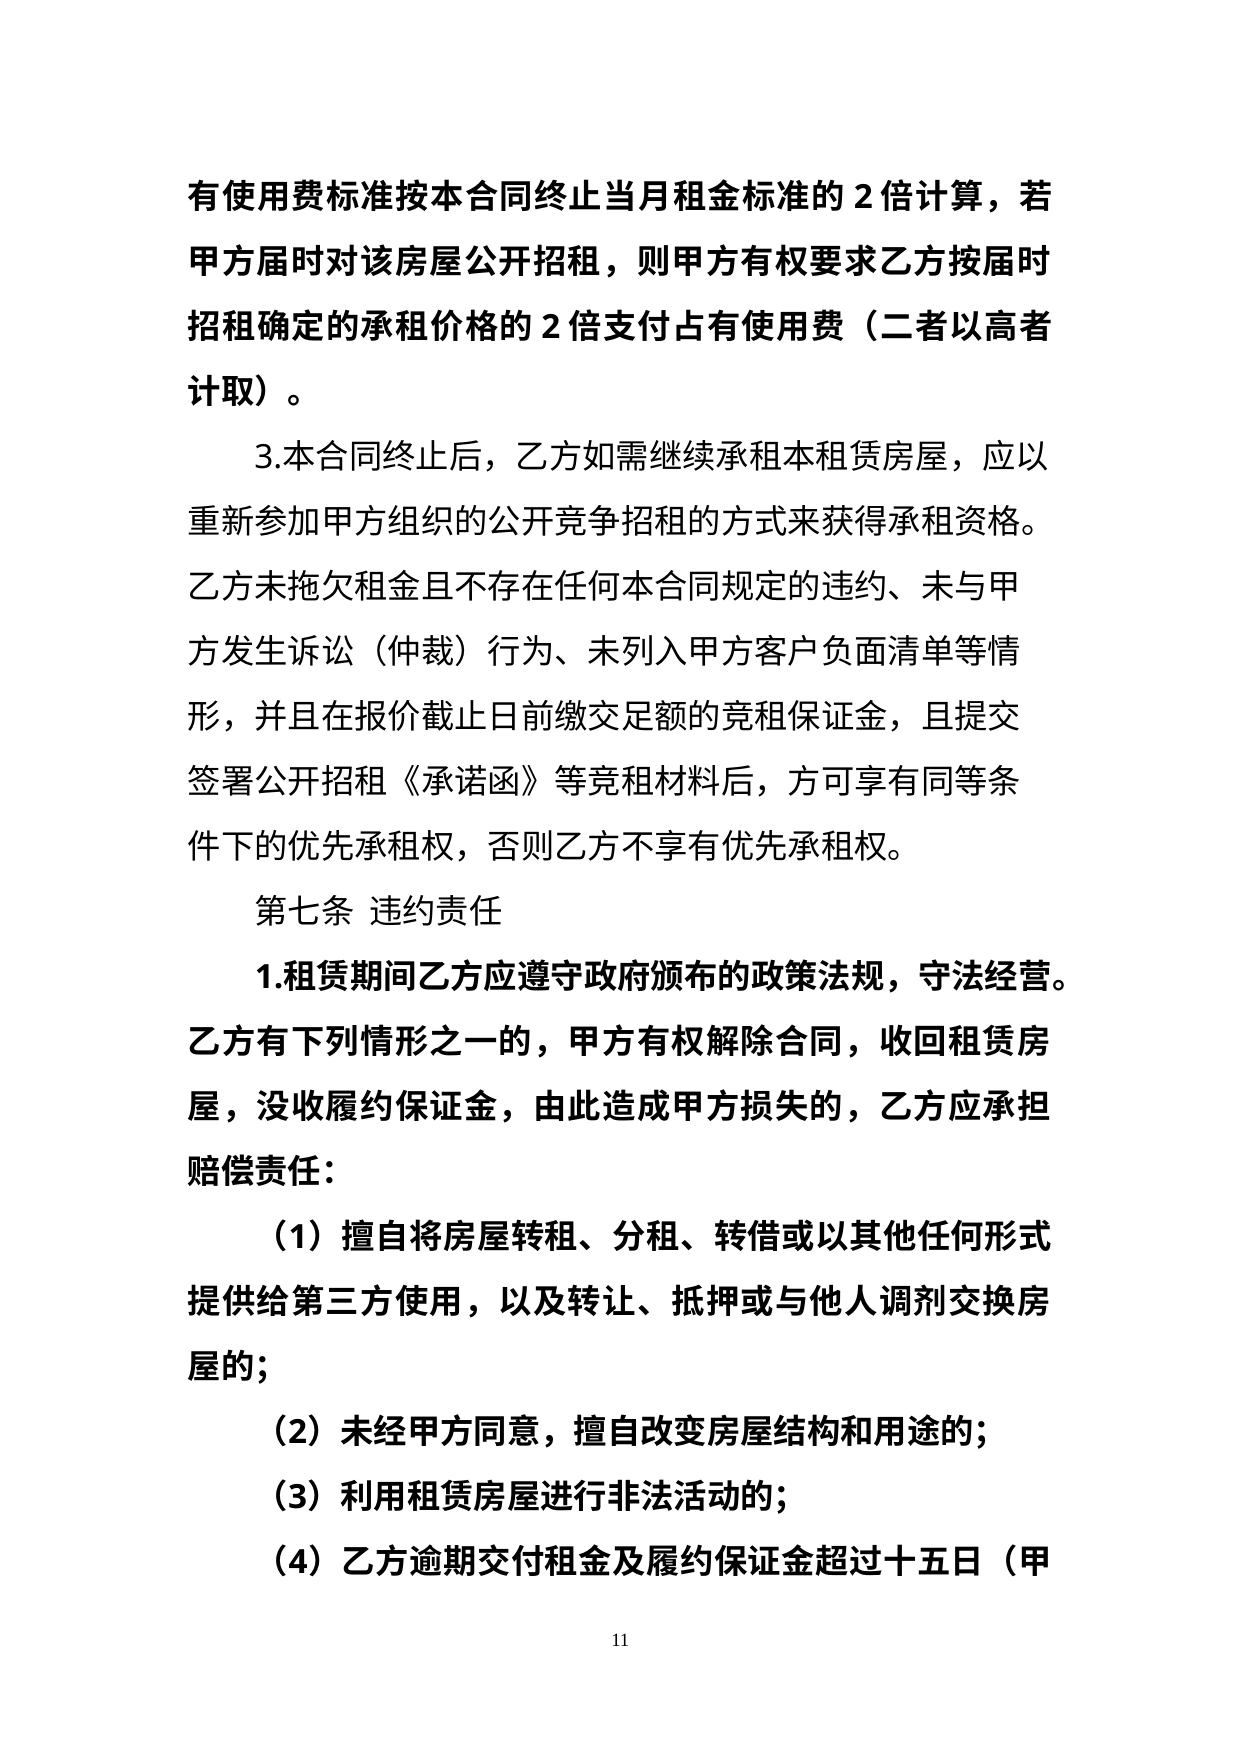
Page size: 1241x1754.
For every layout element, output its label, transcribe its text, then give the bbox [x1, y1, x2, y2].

text （2）未经甲方同意，擅自改变房屋结构和用途的； [187, 1397, 1053, 1462]
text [187, 1527, 1053, 1592]
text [187, 162, 1053, 422]
text （1）擅自将房屋转租、分租、转借或以其他任何形式提供给第三方使用，以及转让、抵押或与他人调剂交换房屋的； [187, 1202, 1053, 1397]
text 第七条 违约责任 [187, 877, 1053, 942]
text 3.本合同终止后，乙方如需继续承租本租赁房屋，应以重新参加甲方组织的公开竞争招租的方式来获得承租资格。乙方未拖欠租金且不存在任何本合同规定的违约、未与甲方发生诉讼（仲裁）行为、未列入甲方客户负面清单等情形，并且在报价截止日前缴交足额的竞租保证金，且提交签署公开招租《承诺函》等竞租材料后，方可享有同等条件下的优先承租权，否则乙方不享有优先承租权。 [187, 422, 1053, 877]
text （3）利用租赁房屋进行非法活动的； [187, 1462, 1053, 1527]
text 1.租赁期间乙方应遵守政府颁布的政策法规，守法经营。乙方有下列情形之一的，甲方有权解除合同，收回租赁房屋，没收履约保证金，由此造成甲方损失的，乙方应承担赔偿责任： [187, 942, 1053, 1202]
